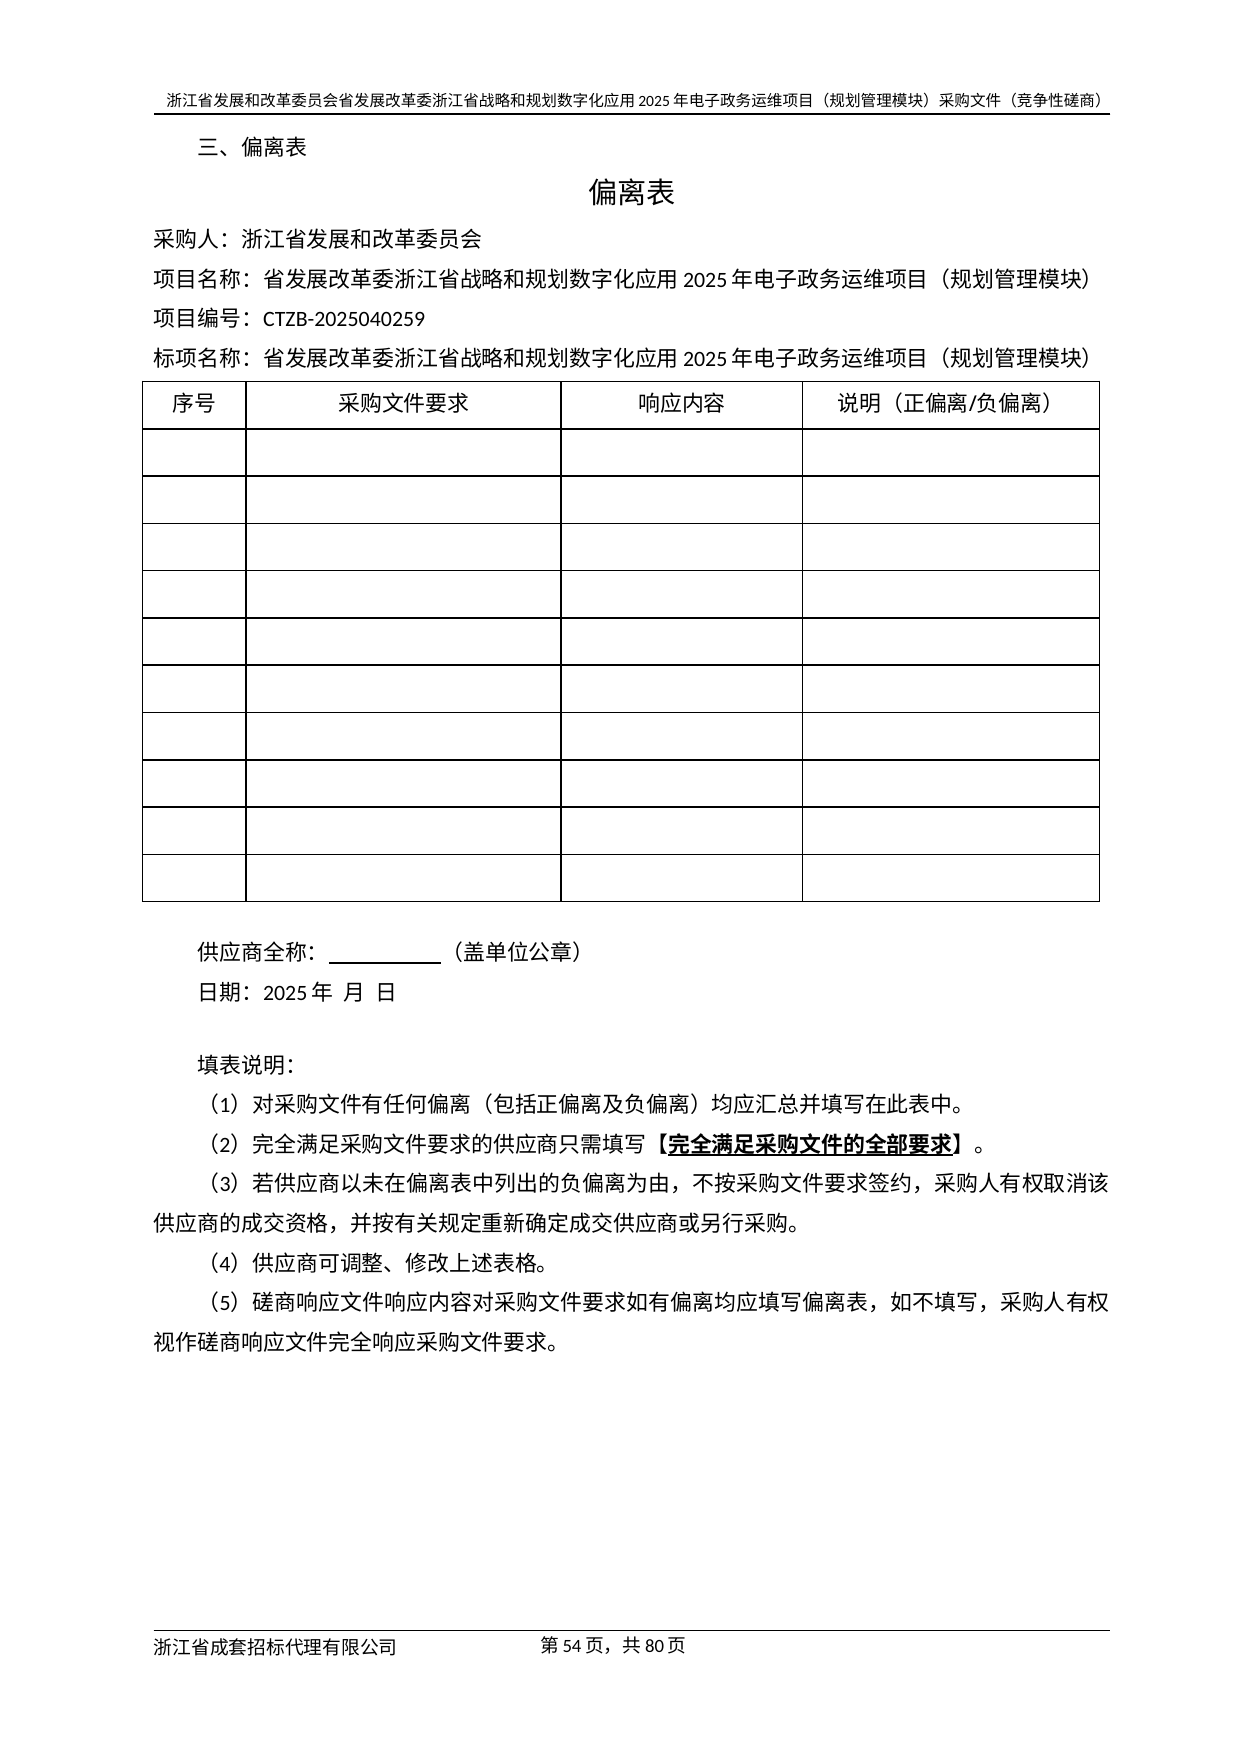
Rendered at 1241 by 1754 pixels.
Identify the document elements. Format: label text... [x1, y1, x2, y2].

table_cell [803, 477, 1099, 522]
table_cell [562, 666, 802, 712]
table_cell [143, 761, 245, 806]
text 供应商全称： （盖单位公章） [153, 935, 1110, 967]
table_cell [562, 571, 802, 617]
table_cell [247, 524, 560, 570]
table_cell [247, 430, 560, 475]
table_cell [803, 713, 1099, 759]
table_cell [562, 477, 802, 522]
table_cell [562, 713, 802, 759]
table_cell [143, 855, 245, 901]
table_header 采购文件要求 [247, 382, 560, 428]
table_cell [247, 761, 560, 806]
table_cell [143, 430, 245, 475]
text 填表说明： [153, 1048, 1110, 1079]
table_cell [803, 524, 1099, 570]
table_cell [803, 430, 1099, 475]
text 项目编号：CTZB-2025040259 [153, 301, 1110, 333]
table_cell [143, 619, 245, 664]
table_cell [803, 855, 1099, 901]
table_cell [803, 571, 1099, 617]
table_header 说明（正偏离/负偏离） [803, 382, 1099, 428]
table_cell [247, 713, 560, 759]
text 偏离表 [153, 169, 1110, 212]
table_cell [143, 808, 245, 853]
text （3）若供应商以未在偏离表中列出的负偏离为由，不按采购文件要求签约，采购人有权取消该供应商的成交资格，并按有关规定重新确定成交供应商或另行采购。 [153, 1166, 1110, 1238]
table_cell [803, 808, 1099, 853]
text （4）供应商可调整、修改上述表格。 [153, 1246, 1110, 1277]
text （5）磋商响应文件响应内容对采购文件要求如有偏离均应填写偏离表，如不填写，采购人有权视作磋商响应文件完全响应采购文件要求。 [153, 1285, 1110, 1356]
table_cell [562, 761, 802, 806]
table_cell [803, 761, 1099, 806]
subtitle 三、偏离表 [153, 130, 1110, 162]
text 日期：2025年 月 日 [153, 975, 1110, 1006]
table_cell [143, 571, 245, 617]
text 项目名称：省发展改革委浙江省战略和规划数字化应用2025年电子政务运维项目（规划管理模块） [153, 262, 1110, 293]
table_cell [247, 808, 560, 853]
table_cell [562, 524, 802, 570]
table_cell [143, 666, 245, 712]
table_cell [143, 713, 245, 759]
table_cell [803, 666, 1099, 712]
table_cell [562, 855, 802, 901]
text 标项名称：省发展改革委浙江省战略和规划数字化应用2025年电子政务运维项目（规划管理模块） [153, 341, 1110, 373]
table_cell [562, 619, 802, 664]
table_cell [562, 808, 802, 853]
table_cell [247, 855, 560, 901]
table_cell [143, 524, 245, 570]
table_cell [143, 477, 245, 522]
table_header 响应内容 [562, 382, 802, 428]
text （2）完全满足采购文件要求的供应商只需填写【完全满足采购文件的全部要求】。 [153, 1127, 1110, 1158]
table_cell [247, 619, 560, 664]
text 采购人：浙江省发展和改革委员会 [153, 222, 1110, 254]
table_cell [247, 477, 560, 522]
table_cell [562, 430, 802, 475]
table_header 序号 [143, 382, 245, 428]
table_cell [803, 619, 1099, 664]
table_cell [247, 571, 560, 617]
table_cell [247, 666, 560, 712]
text （1）对采购文件有任何偏离（包括正偏离及负偏离）均应汇总并填写在此表中。 [153, 1087, 1110, 1119]
